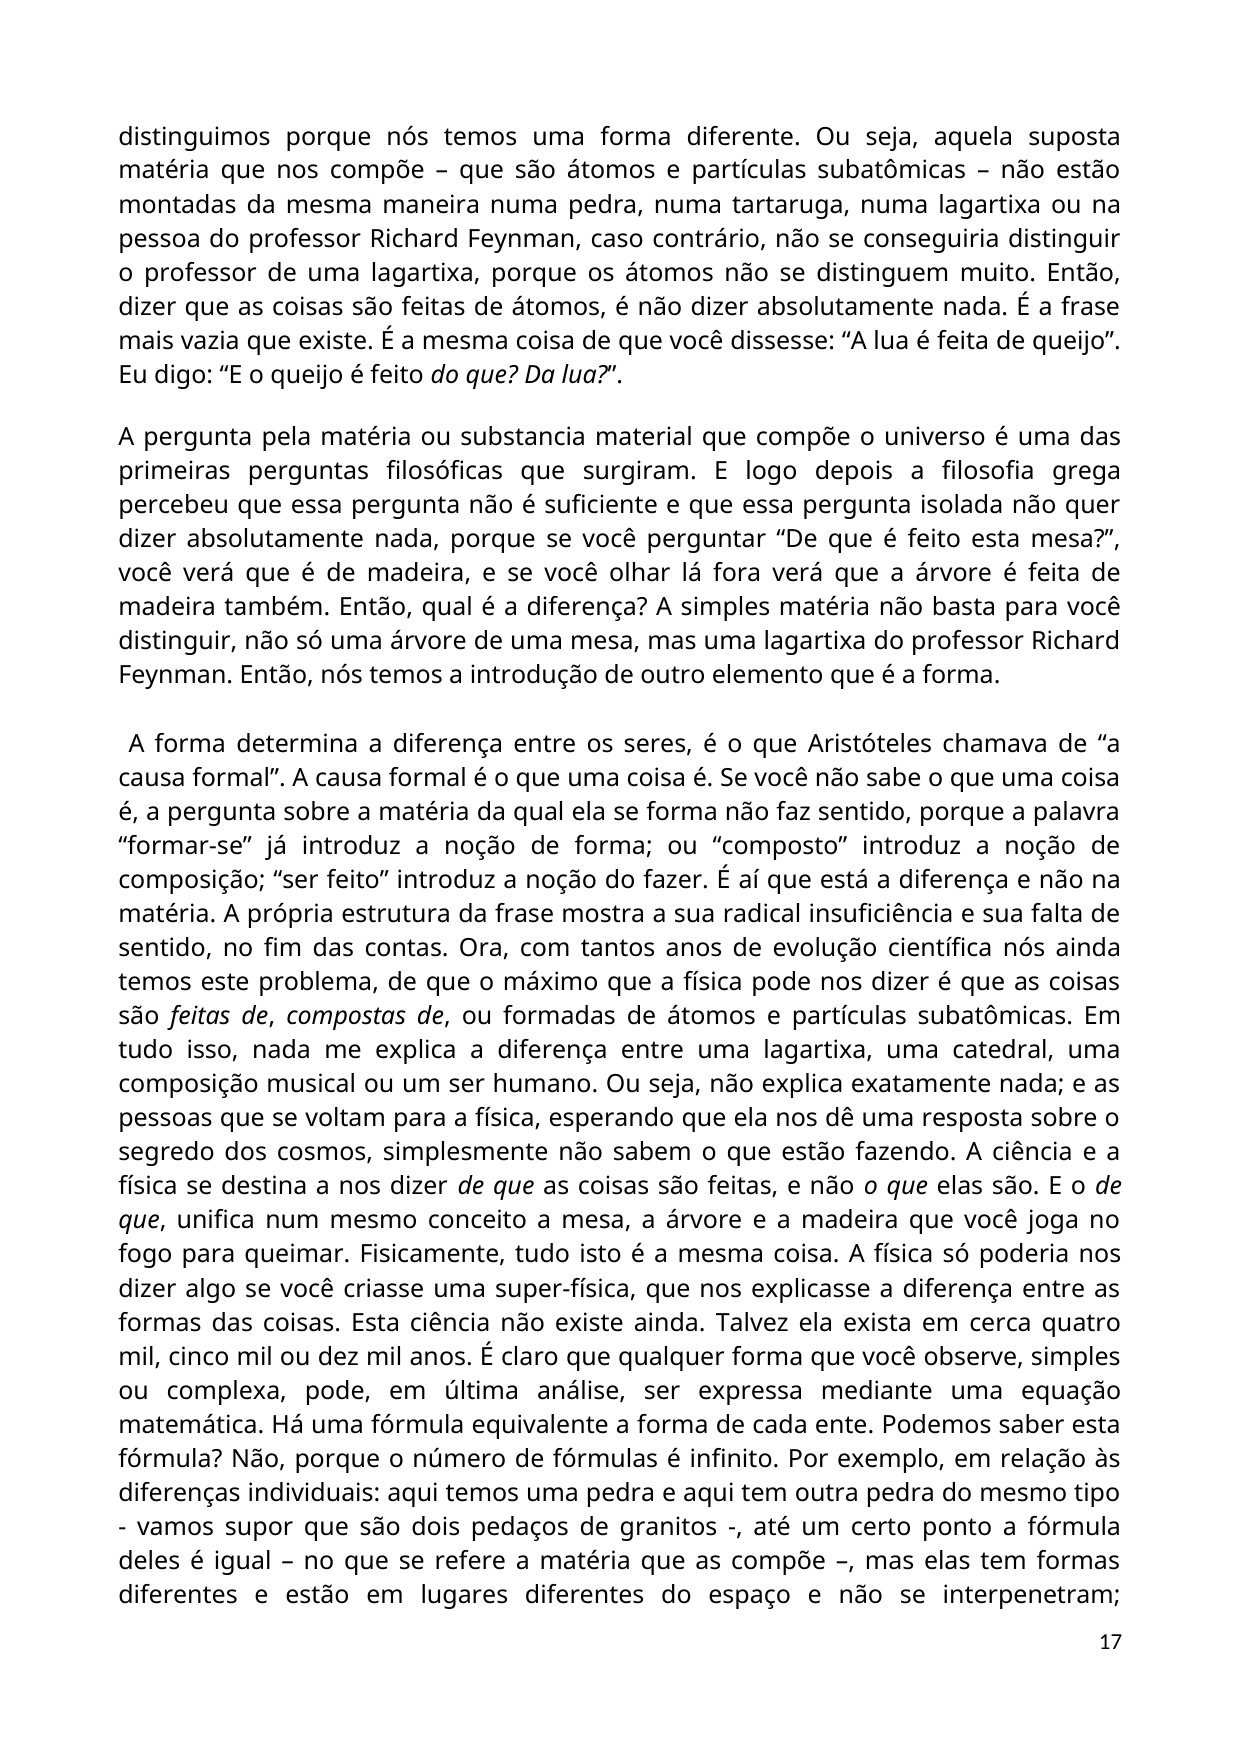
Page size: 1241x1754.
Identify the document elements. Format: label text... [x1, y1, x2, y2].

text A pergunta pela matéria ou substancia material que compõe o universo é uma das primeiras perguntas filosóficas que surgiram. E logo depois a filosofia grega percebeu que essa pergunta não é suficiente e que essa pergunta isolada não quer dizer absolutamente nada, porque se você perguntar “De que é feito esta mesa?”, você verá que é de madeira, e se você olhar lá fora verá que a árvore é feita de madeira também. Então, qual é a diferença? A simples matéria não basta para você distinguir, não só uma árvore de uma mesa, mas uma lagartixa do professor Richard Feynman. Então, nós temos a introdução de outro elemento que é a forma. [118, 419, 1122, 691]
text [118, 725, 1122, 1611]
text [118, 118, 1122, 391]
